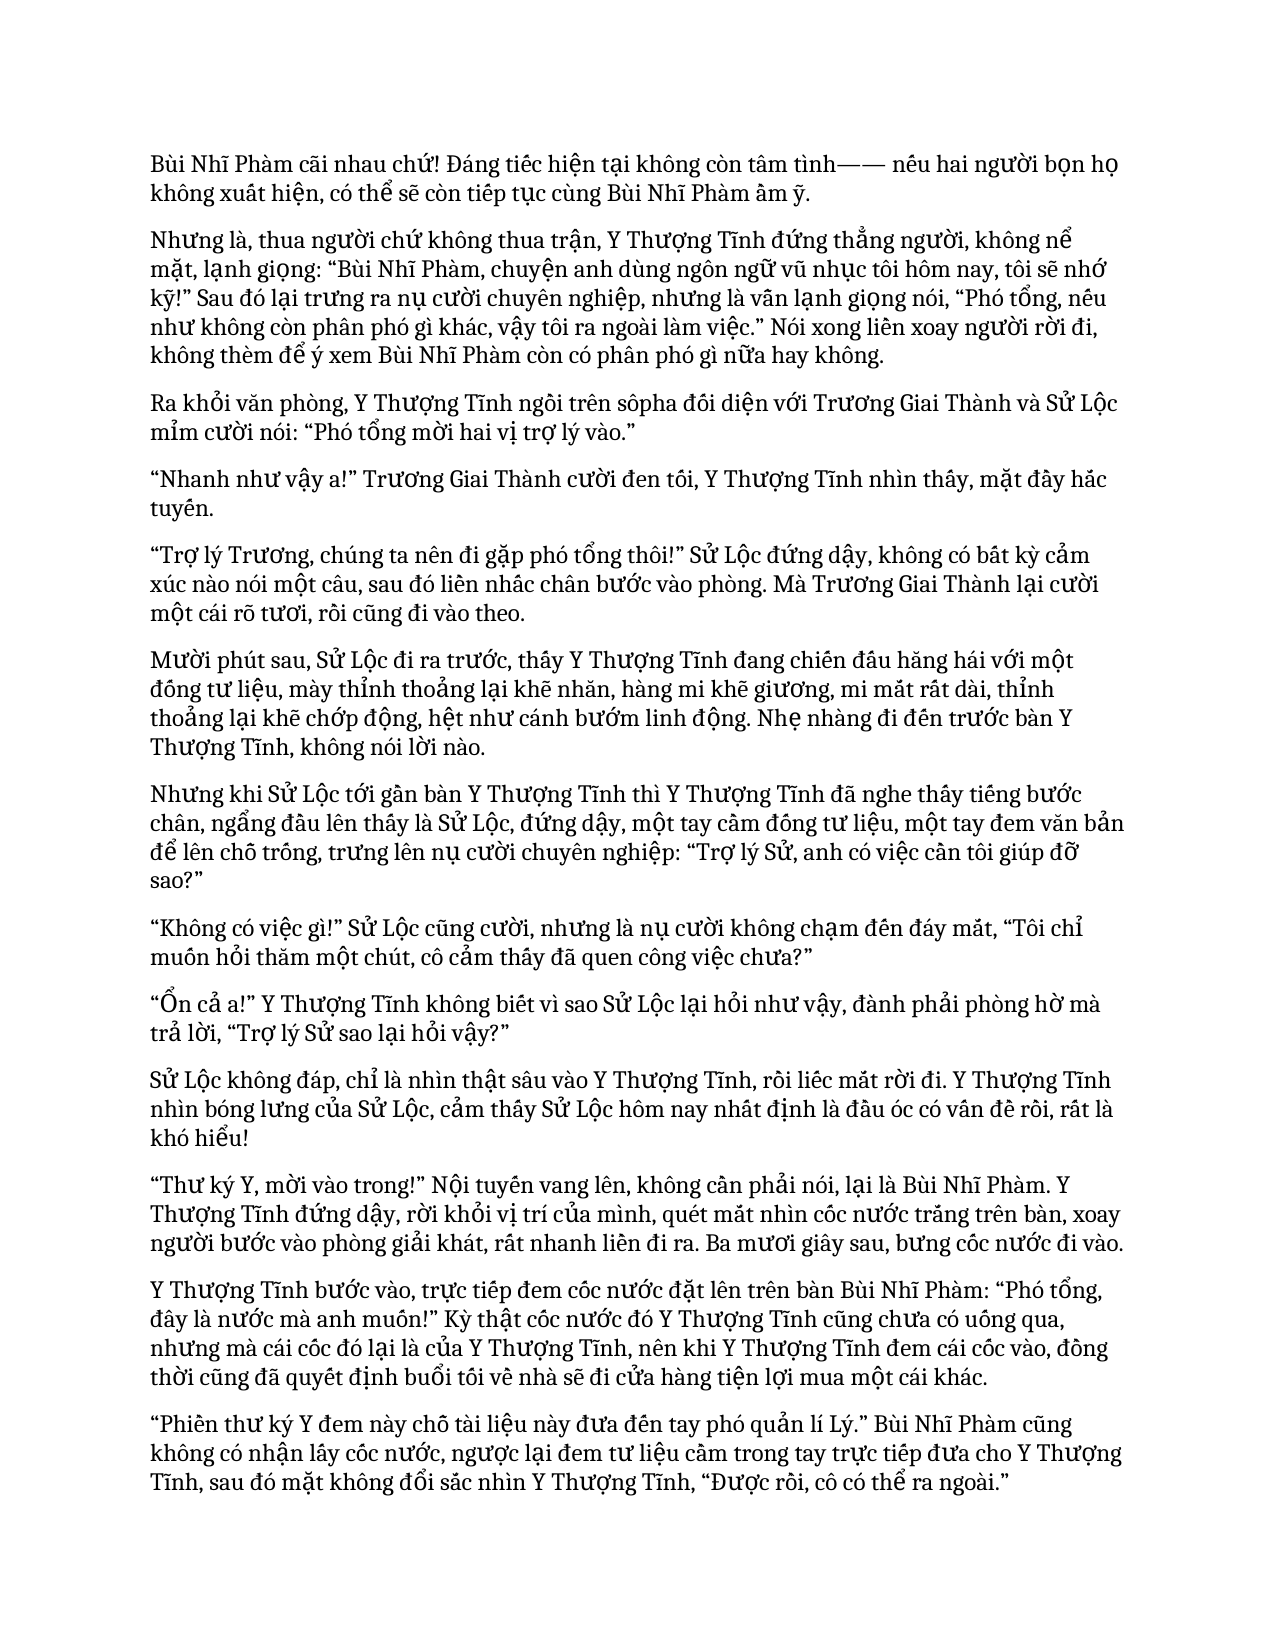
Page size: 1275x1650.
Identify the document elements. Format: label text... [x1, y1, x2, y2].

text “Thư ký Y, mời vào trong!” Nội tuyến vang lên, không cần phải nói, lại là Bùi Nhĩ Phàm. Y Thượng Tĩnh đứng dậy, rời khỏi vị trí của mình, quét mắt nhìn cốc nước trắng trên bàn, xoay người bước vào phòng giải khát, rất nhanh liền đi ra. Ba mươi giây sau, bưng cốc nước đi vào. [150, 1171, 1125, 1257]
text “Phiền thư ký Y đem này chỗ tài liệu này đưa đến tay phó quản lí Lý.” Bùi Nhĩ Phàm cũng không có nhận lấy cốc nước, ngược lại đem tư liệu cầm trong tay trực tiếp đưa cho Y Thượng Tĩnh, sau đó mặt không đổi sắc nhìn Y Thượng Tĩnh, “Được rồi, cô có thể ra ngoài.” [150, 1410, 1125, 1496]
text Nhưng khi Sử Lộc tới gần bàn Y Thượng Tĩnh thì Y Thượng Tĩnh đã nghe thấy tiếng bước chân, ngẩng đầu lên thấy là Sử Lộc, đứng dậy, một tay cầm đống tư liệu, một tay đem văn bản để lên chỗ trống, trưng lên nụ cười chuyên nghiệp: “Trợ lý Sử, anh có việc cần tôi giúp đỡ sao?” [150, 780, 1125, 895]
text “Không có việc gì!” Sử Lộc cũng cười, nhưng là nụ cười không chạm đến đáy mắt, “Tôi chỉ muốn hỏi thăm một chút, cô cảm thấy đã quen công việc chưa?” [150, 914, 1125, 971]
text Sử Lộc không đáp, chỉ là nhìn thật sâu vào Y Thượng Tĩnh, rồi liếc mắt rời đi. Y Thượng Tĩnh nhìn bóng lưng của Sử Lộc, cảm thấy Sử Lộc hôm nay nhất định là đầu óc có vấn đề rồi, rất là khó hiểu! [150, 1066, 1125, 1152]
text “Nhanh như vậy a!” Trương Giai Thành cười đen tối, Y Thượng Tĩnh nhìn thấy, mặt đầy hắc tuyến. [150, 465, 1125, 522]
text Nhưng là, thua người chứ không thua trận, Y Thượng Tĩnh đứng thẳng người, không nể mặt, lạnh giọng: “Bùi Nhĩ Phàm, chuyện anh dùng ngôn ngữ vũ nhục tôi hôm nay, tôi sẽ nhớ kỹ!” Sau đó lại trưng ra nụ cười chuyên nghiệp, nhưng là vẫn lạnh giọng nói, “Phó tổng, nếu như không còn phân phó gì khác, vậy tôi ra ngoài làm việc.” Nói xong liền xoay người rời đi, không thèm để ý xem Bùi Nhĩ Phàm còn có phân phó gì nữa hay không. [150, 226, 1125, 370]
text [150, 150, 1125, 207]
text “Trợ lý Trương, chúng ta nên đi gặp phó tổng thôi!” Sử Lộc đứng dậy, không có bất kỳ cảm xúc nào nói một câu, sau đó liền nhấc chân bước vào phòng. Mà Trương Giai Thành lại cười một cái rõ tươi, rồi cũng đi vào theo. [150, 541, 1125, 627]
text Y Thượng Tĩnh bước vào, trực tiếp đem cốc nước đặt lên trên bàn Bùi Nhĩ Phàm: “Phó tổng, đây là nước mà anh muốn!” Kỳ thật cốc nước đó Y Thượng Tĩnh cũng chưa có uống qua, nhưng mà cái cốc đó lại là của Y Thượng Tĩnh, nên khi Y Thượng Tĩnh đem cái cốc vào, đồng thời cũng đã quyết định buổi tối về nhà sẽ đi cửa hàng tiện lợi mua một cái khác. [150, 1276, 1125, 1391]
text Ra khỏi văn phòng, Y Thượng Tĩnh ngồi trên sôpha đối diện với Trương Giai Thành và Sử Lộc mỉm cười nói: “Phó tổng mời hai vị trợ lý vào.” [150, 389, 1125, 446]
text Mười phút sau, Sử Lộc đi ra trước, thấy Y Thượng Tĩnh đang chiến đấu hăng hái với một đống tư liệu, mày thỉnh thoảng lại khẽ nhăn, hàng mi khẽ giương, mi mắt rất dài, thỉnh thoảng lại khẽ chớp động, hệt như cánh bướm linh động. Nhẹ nhàng đi đến trước bàn Y Thượng Tĩnh, không nói lời nào. [150, 646, 1125, 761]
text “Ổn cả a!” Y Thượng Tĩnh không biết vì sao Sử Lộc lại hỏi như vậy, đành phải phòng hờ mà trả lời, “Trợ lý Sử sao lại hỏi vậy?” [150, 990, 1125, 1047]
